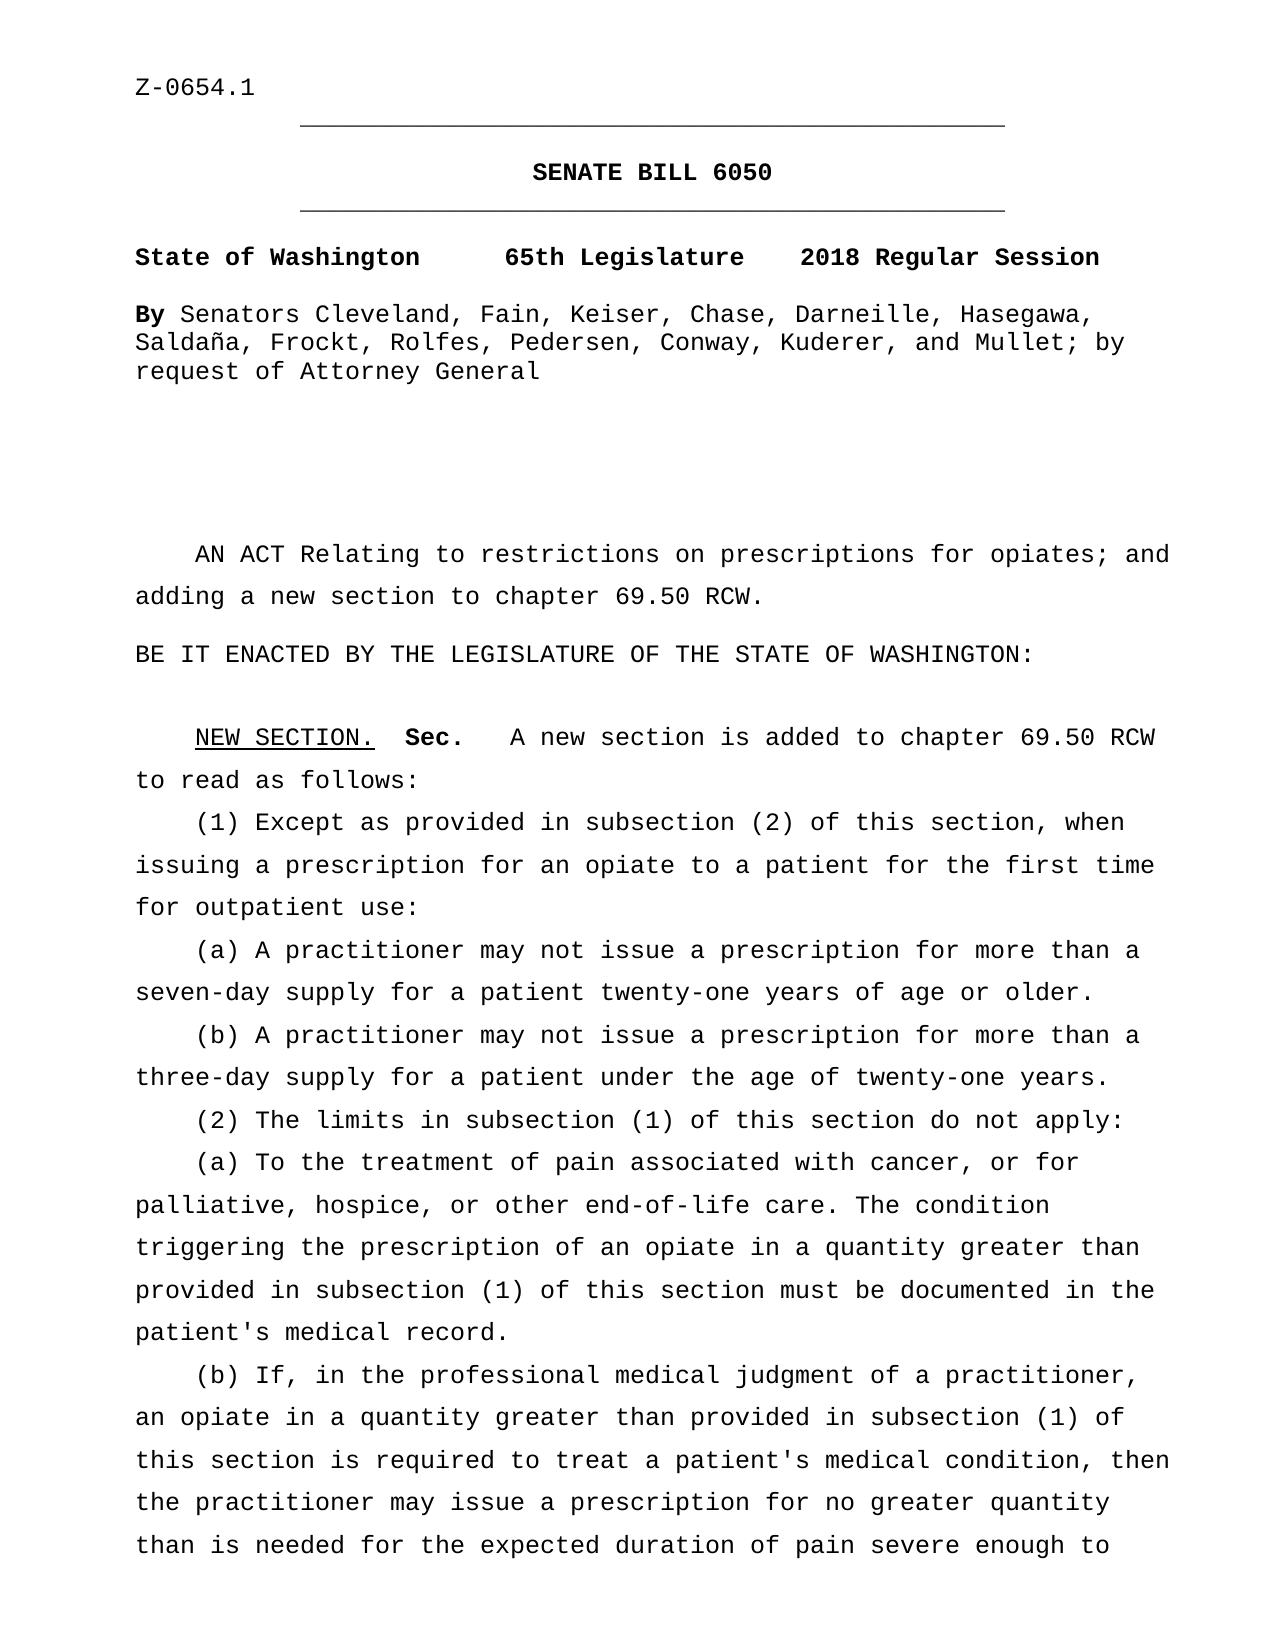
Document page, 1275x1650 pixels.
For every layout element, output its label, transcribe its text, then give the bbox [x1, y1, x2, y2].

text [135, 1349, 1170, 1562]
text SENATE BILL 6050 [135, 160, 1170, 188]
text NEW SECTION. Sec. A new section is added to chapter 69.50 RCW to read as follows: [135, 712, 1170, 797]
text (a) To the treatment of pain associated with cancer, or for palliative, hospice, or other end-of-life care. The condition triggering the prescription of an opiate in a quantity greater than provided in subsection (1) of this section must be documented in the patient's medical record. [135, 1137, 1170, 1349]
text _______________________________________________ [135, 188, 1170, 217]
text State of Washington 65th Legislature 2018 Regular Session [135, 245, 1170, 273]
text BE IT ENACTED BY THE LEGISLATURE OF THE STATE OF WASHINGTON: [135, 642, 1170, 670]
text AN ACT Relating to restrictions on prescriptions for opiates; and adding a new section to chapter 69.50 RCW. [135, 528, 1170, 613]
text Z-0654.1 [135, 75, 1170, 103]
text (a) A practitioner may not issue a prescription for more than a seven-day supply for a patient twenty-one years of age or older. [135, 924, 1170, 1009]
text By Senators Cleveland, Fain, Keiser, Chase, Darneille, Hasegawa, Saldaña, Frockt, Rolfes, Pedersen, Conway, Kuderer, and Mullet; by request of Attorney General [135, 302, 1170, 387]
text (2) The limits in subsection (1) of this section do not apply: [135, 1094, 1170, 1137]
text (b) A practitioner may not issue a prescription for more than a three-day supply for a patient under the age of twenty-one years. [135, 1009, 1170, 1094]
text (1) Except as provided in subsection (2) of this section, when issuing a prescription for an opiate to a patient for the first time for outpatient use: [135, 797, 1170, 924]
text _______________________________________________ [135, 103, 1170, 132]
